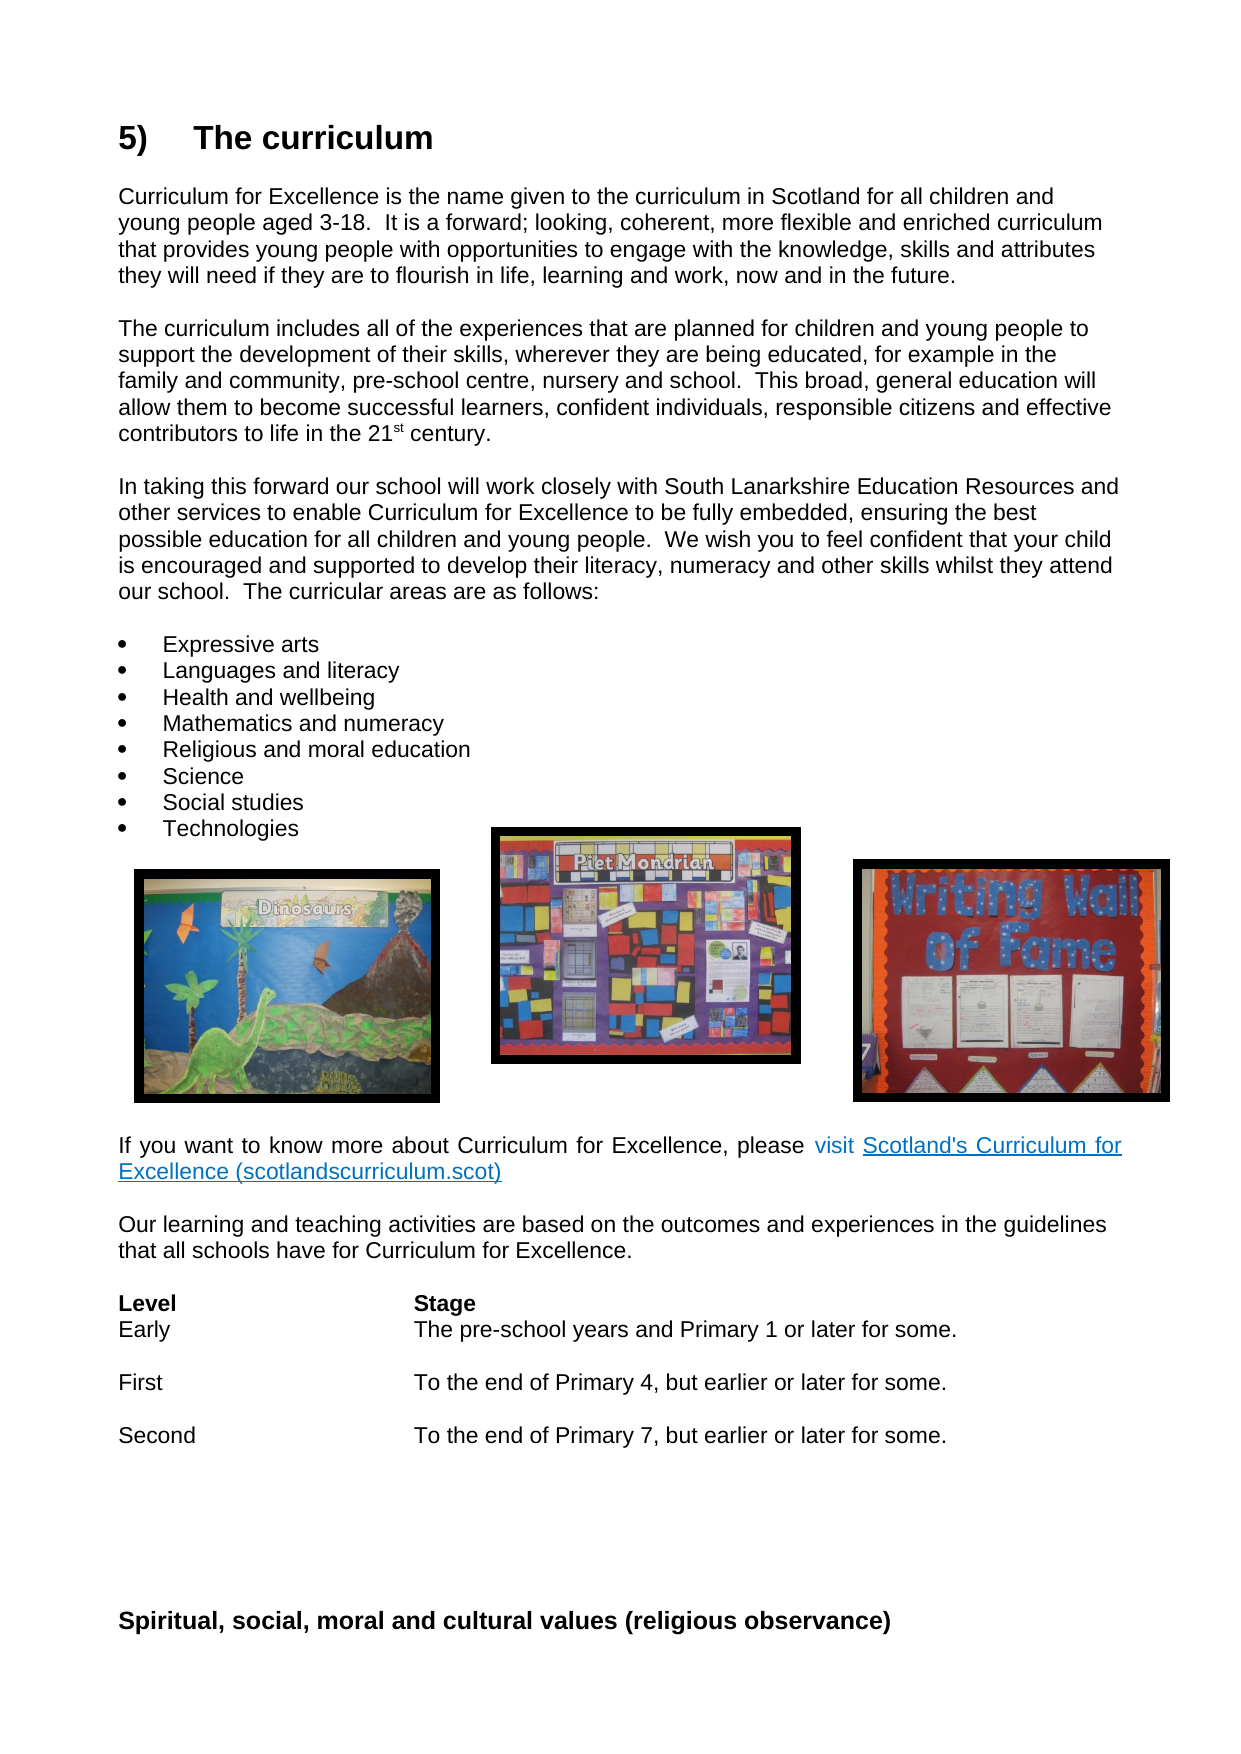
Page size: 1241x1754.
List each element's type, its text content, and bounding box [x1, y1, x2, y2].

text The curriculum includes all of the experiences that are planned for children and young people to support the development of their skills, wherever they are being educated, for example in the family and community, pre-school centre, nursery and school. This broad, general education will allow them to become successful learners, confident individuals, responsible citizens and effective contributors to life in the 21st century. [118, 315, 1122, 446]
picture [862, 869, 1161, 1093]
list Languages and literacy [118, 657, 1122, 684]
list Technologies [118, 815, 1122, 842]
list Expressive arts [118, 631, 1122, 657]
text Curriculum for Excellence is the name given to the curriculum in Scotland for all children and young people aged 3-18. It is a forward; looking, coherent, more flexible and enriched curriculum that provides young people with opportunities to engage with the knowledge, skills and attributes they will need if they are to flourish in life, learning and work, now and in the future. [118, 183, 1122, 288]
list Science [118, 763, 1122, 789]
text Second To the end of Primary 7, but earlier or later for some. [118, 1422, 1122, 1448]
list Mathematics and numeracy [118, 710, 1122, 736]
picture [144, 879, 431, 1094]
picture [500, 836, 791, 1055]
text Level Stage [118, 1290, 1122, 1316]
list Religious and moral education [118, 736, 1122, 763]
text In taking this forward our school will work closely with South Lanarkshire Education Resources and other services to enable Curriculum for Excellence to be fully embedded, ensuring the best possible education for all children and young people. We wish you to feel confident that your child is encouraged and supported to develop their literacy, numeracy and other skills whilst they attend our school. The curricular areas are as follows: [118, 473, 1122, 604]
list Social studies [118, 789, 1122, 815]
text First To the end of Primary 4, but earlier or later for some. [118, 1369, 1122, 1395]
list Health and wellbeing [118, 684, 1122, 710]
text Our learning and teaching activities are based on the outcomes and experiences in the guidelines that all schools have for Curriculum for Excellence. [118, 1211, 1122, 1263]
text Early The pre-school years and Primary 1 or later for some. [118, 1316, 1122, 1342]
text Spiritual, social, moral and cultural values (religious observance) [118, 1606, 1122, 1635]
text If you want to know more about Curriculum for Excellence, please visit Scotland's Curriculum for Excellence (scotlandscurriculum.scot) [118, 1132, 1122, 1184]
text 5) The curriculum [118, 118, 1122, 157]
